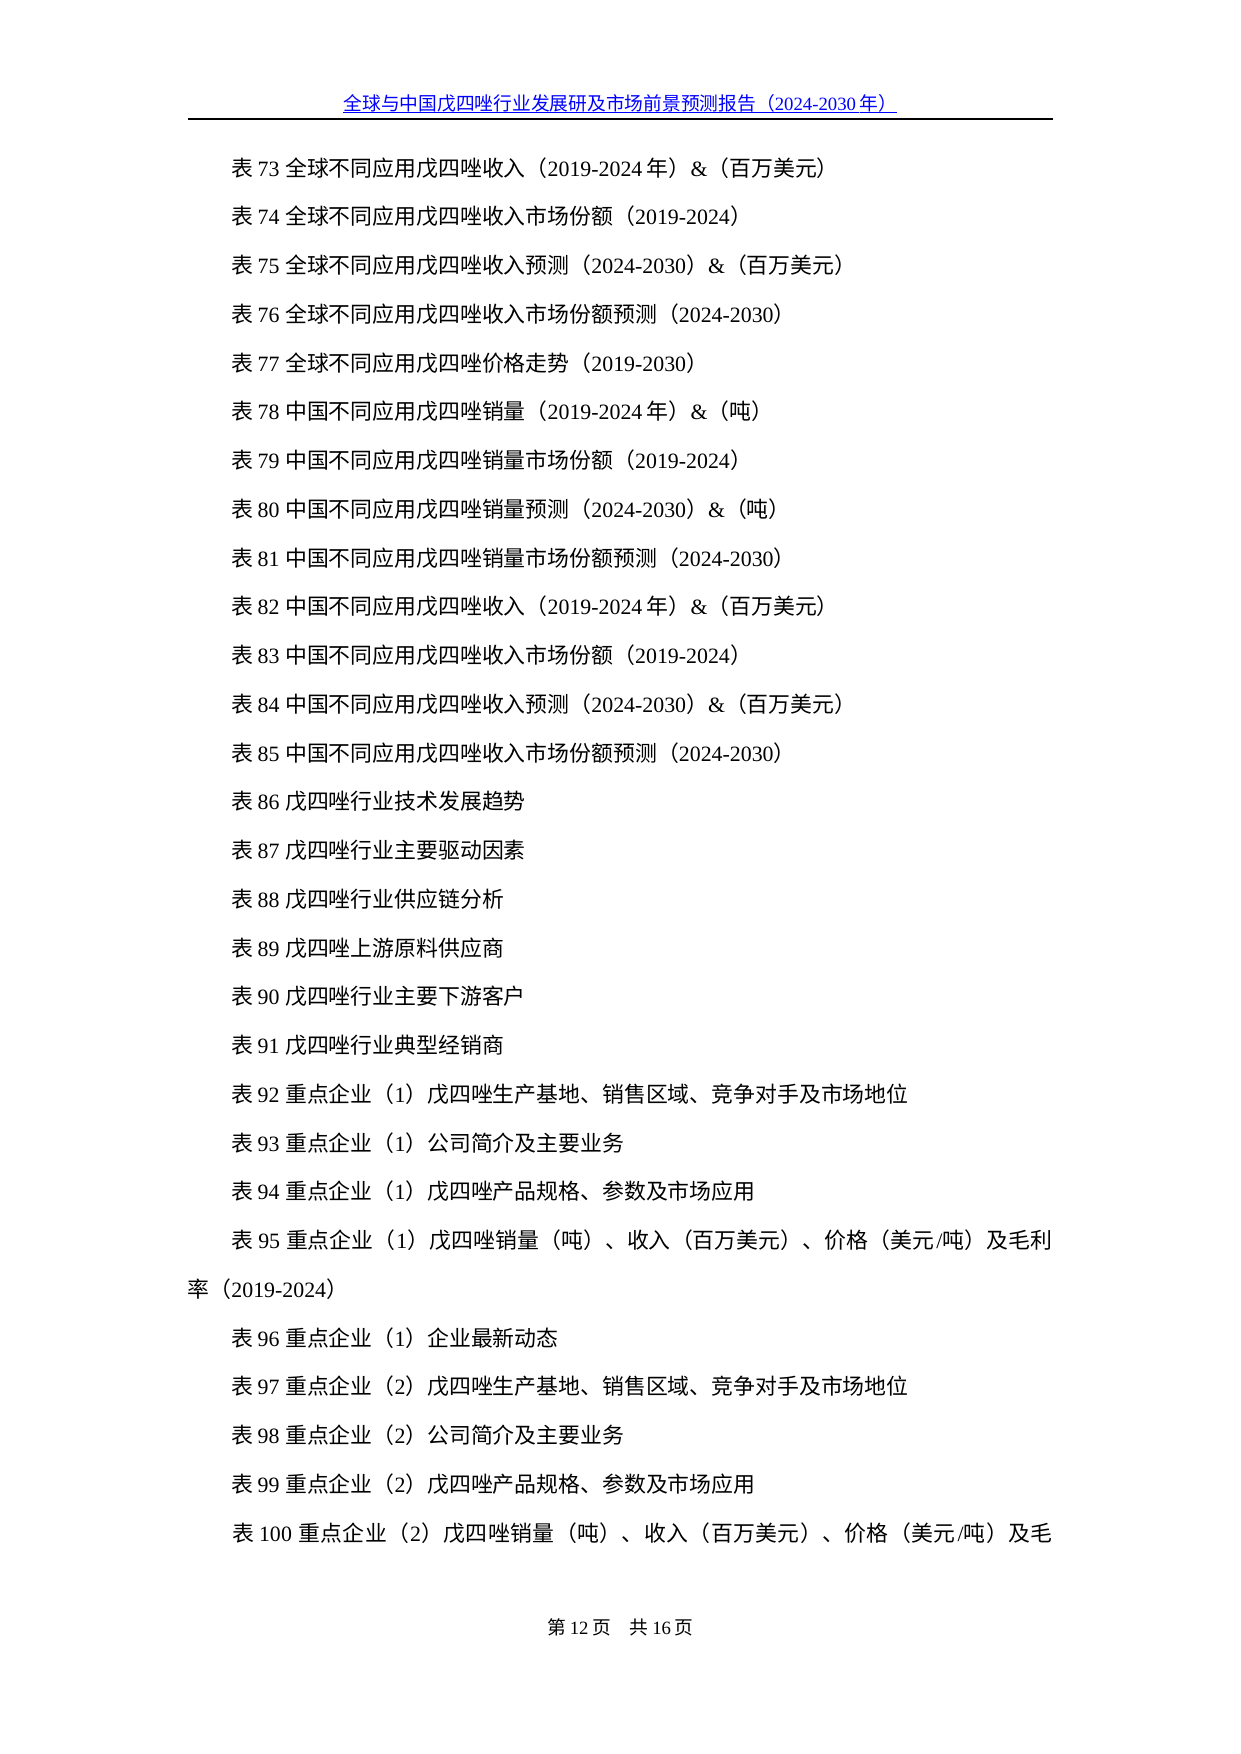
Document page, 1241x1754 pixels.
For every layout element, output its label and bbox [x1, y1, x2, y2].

text [187, 150, 1053, 1548]
